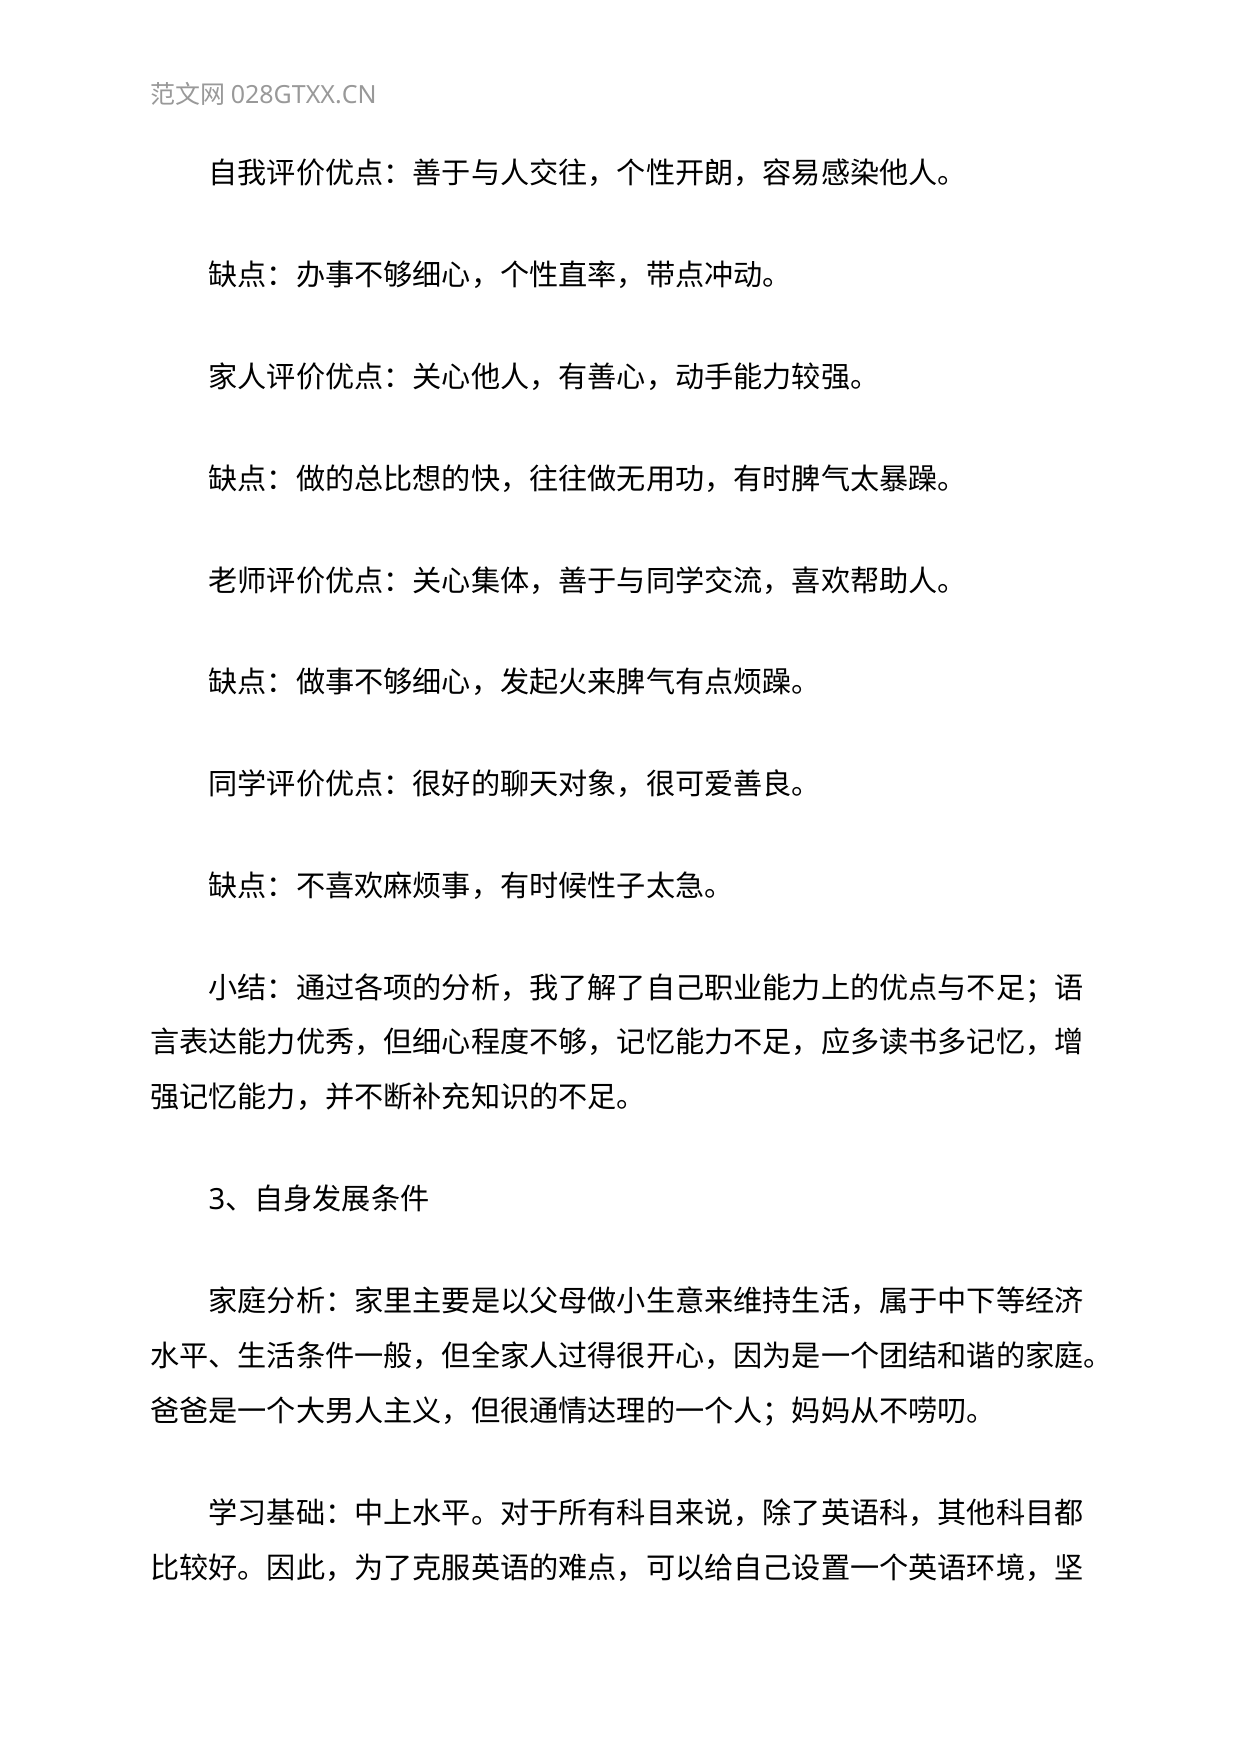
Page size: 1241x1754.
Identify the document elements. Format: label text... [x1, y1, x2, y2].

text 缺点：做的总比想的快，往往做无用功，有时脾气太暴躁。 [150, 455, 1090, 498]
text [150, 1489, 1090, 1586]
text 缺点：不喜欢麻烦事，有时候性子太急。 [150, 862, 1090, 905]
text 小结：通过各项的分析，我了解了自己职业能力上的优点与不足；语言表达能力优秀，但细心程度不够，记忆能力不足，应多读书多记忆，增强记忆能力，并不断补充知识的不足。 [150, 964, 1090, 1116]
text 缺点：做事不够细心，发起火来脾气有点烦躁。 [150, 659, 1090, 701]
text 家人评价优点：关心他人，有善心，动手能力较强。 [150, 353, 1090, 396]
text 缺点：办事不够细心，个性直率，带点冲动。 [150, 252, 1090, 294]
text 3、自身发展条件 [150, 1176, 1090, 1218]
text 老师评价优点：关心集体，善于与同学交流，喜欢帮助人。 [150, 557, 1090, 599]
text 自我评价优点：善于与人交往，个性开朗，容易感染他人。 [150, 150, 1090, 192]
text 同学评价优点：很好的聊天对象，很可爱善良。 [150, 761, 1090, 803]
text 家庭分析：家里主要是以父母做小生意来维持生活，属于中下等经济水平、生活条件一般，但全家人过得很开心，因为是一个团结和谐的家庭。爸爸是一个大男人主义，但很通情达理的一个人；妈妈从不唠叨。 [150, 1278, 1090, 1430]
